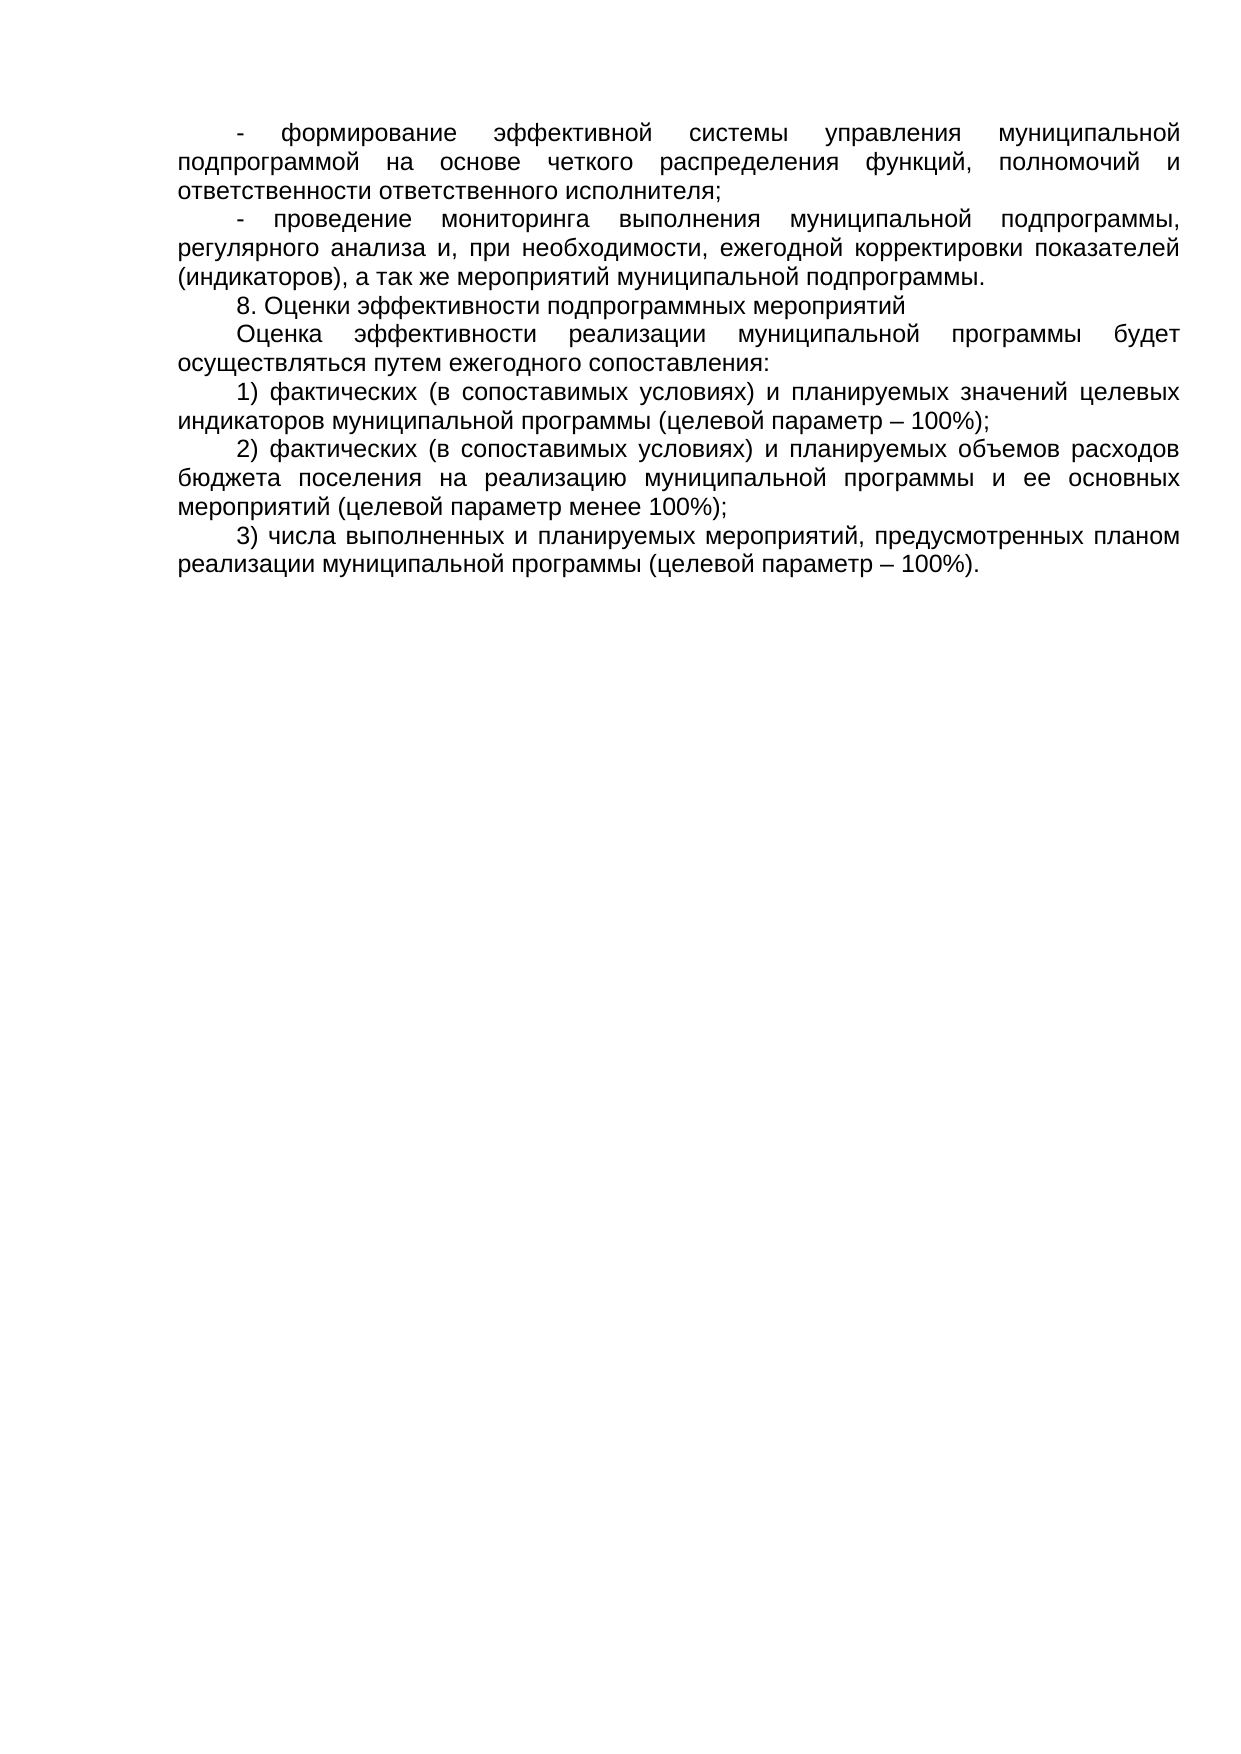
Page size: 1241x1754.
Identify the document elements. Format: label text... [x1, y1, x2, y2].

text 8. Оценки эффективности подпрограммных мероприятий [177, 291, 1181, 319]
text 1) фактических (в сопоставимых условиях) и планируемых значений целевых индикаторов муниципальной программы (целевой параметр – 100%); [177, 377, 1181, 434]
text 2) фактических (в сопоставимых условиях) и планируемых объемов расходов бюджета поселения на реализацию муниципальной программы и ее основных мероприятий (целевой параметр менее 100%); [177, 434, 1181, 521]
text - проведение мониторинга выполнения муниципальной подпрограммы, регулярного анализа и, при необходимости, ежегодной корректировки показателей (индикаторов), а так же мероприятий муниципальной подпрограммы. [177, 204, 1181, 291]
text 3) числа выполненных и планируемых мероприятий, предусмотренных планом реализации муниципальной программы (целевой параметр – 100%). [177, 521, 1181, 578]
text - формирование эффективной системы управления муниципальной подпрограммой на основе четкого распределения функций, полномочий и ответственности ответственного исполнителя; [177, 118, 1181, 204]
text Оценка эффективности реализации муниципальной программы будет осуществляться путем ежегодного сопоставления: [177, 319, 1181, 377]
